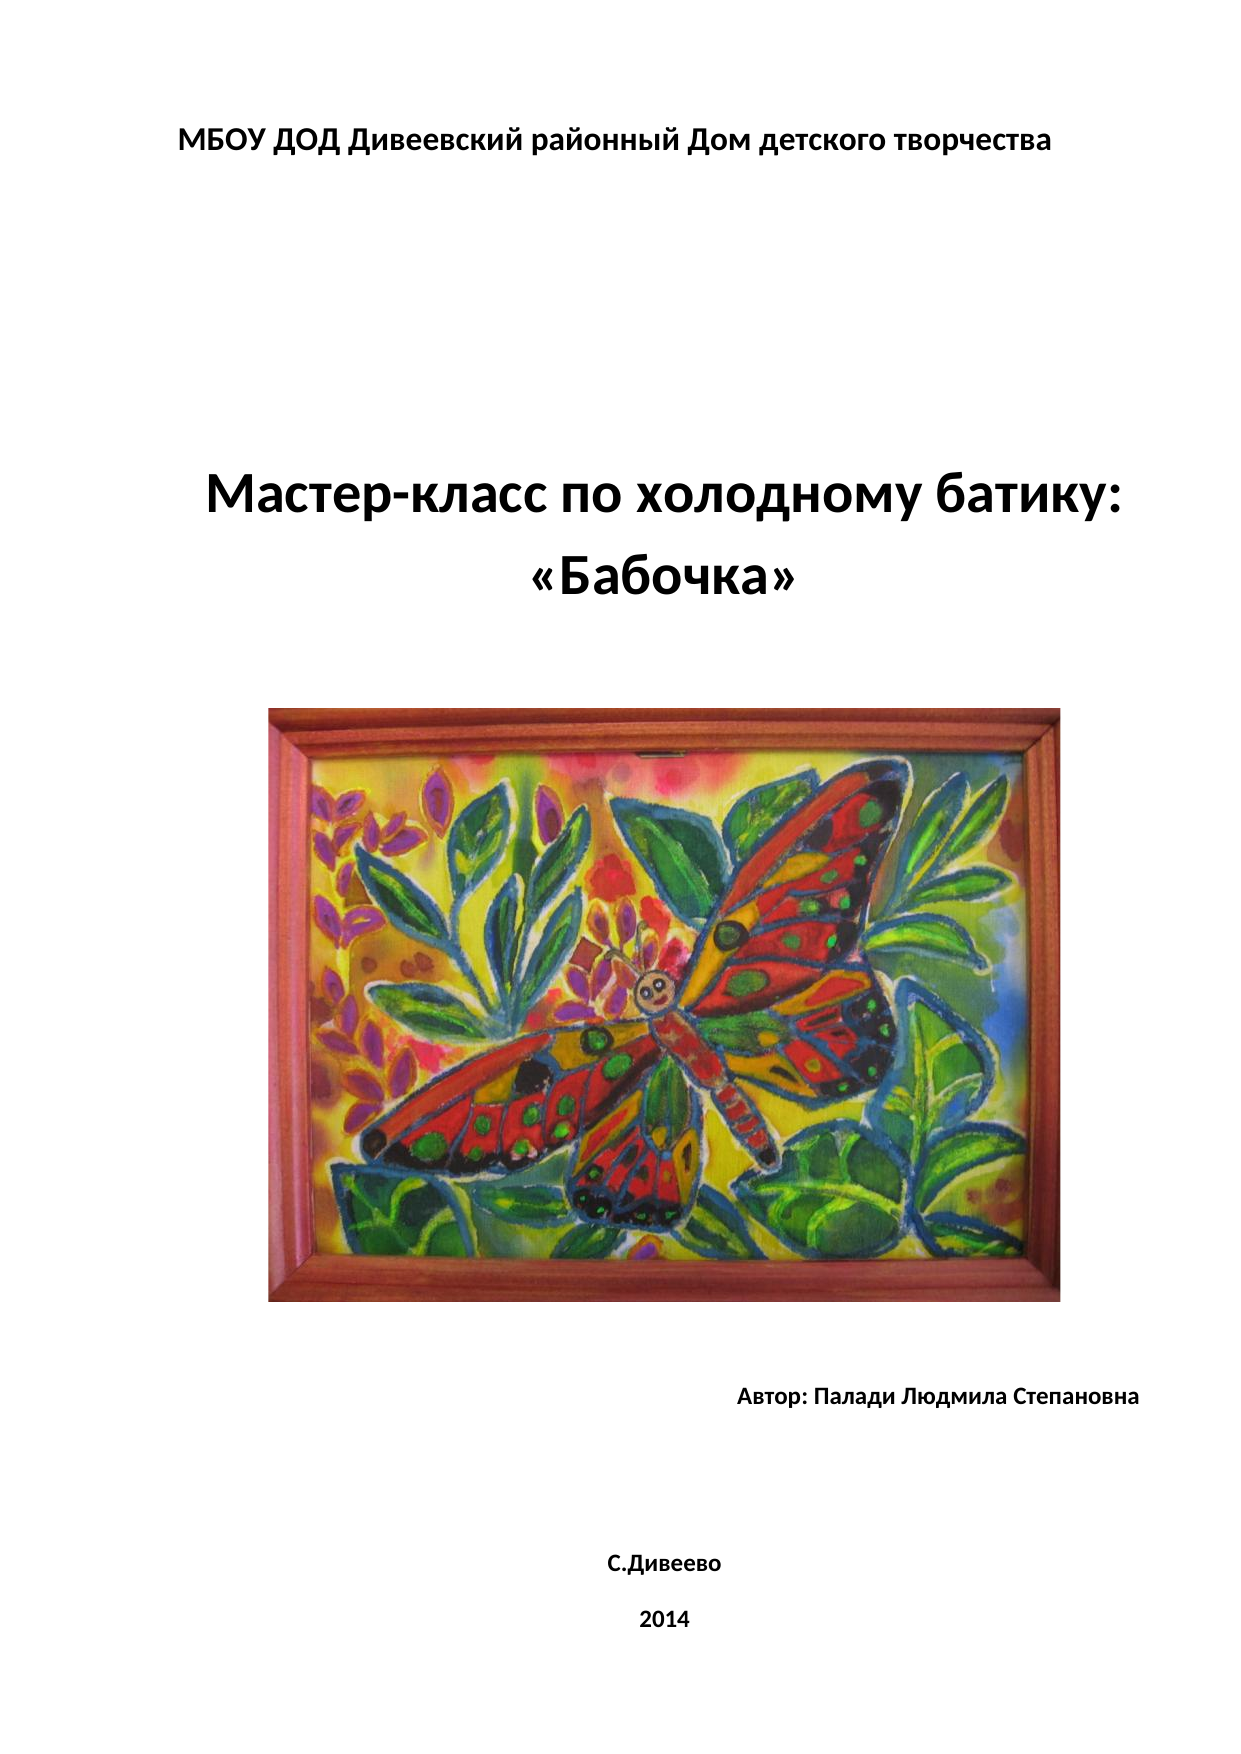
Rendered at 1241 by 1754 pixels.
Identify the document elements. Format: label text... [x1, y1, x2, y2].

picture [268, 708, 1061, 1302]
text Мастер-класс по холодному батику: «Бабочка» [177, 456, 1152, 609]
text С.Дивеево [177, 1548, 1152, 1578]
text Автор: Палади Людмила Степановна [177, 1380, 1152, 1411]
text МБОУ ДОД Дивеевский районный Дом детского творчества [177, 118, 1152, 159]
text 2014 [177, 1603, 1152, 1634]
